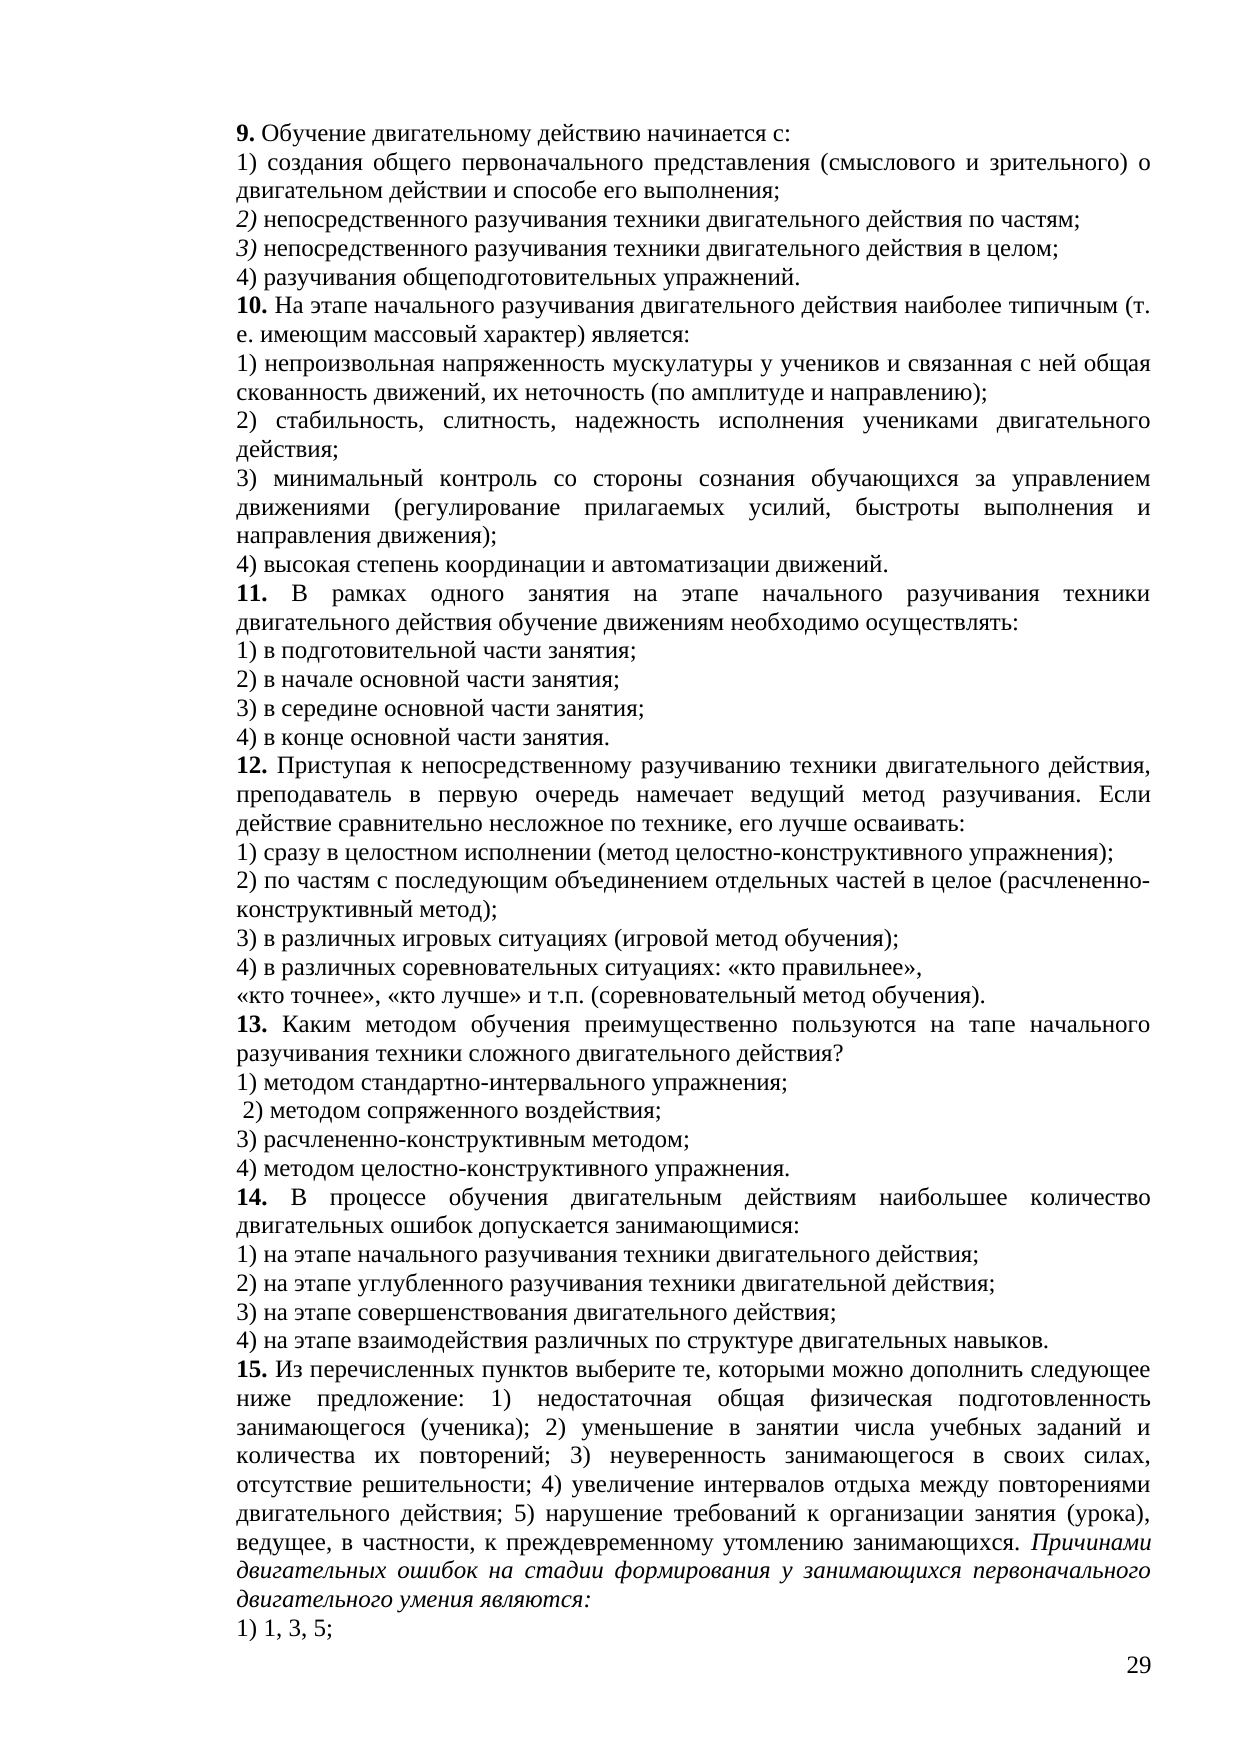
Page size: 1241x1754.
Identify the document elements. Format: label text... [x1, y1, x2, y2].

text 3) на этапе совершенствования двигательного действия; [236, 1297, 1152, 1326]
text 4) разучивания общеподготовительных упражнений. [236, 262, 1152, 291]
text 11. В рамках одного занятия на этапе начального разучивания техники двигательного действия обучение движениям необходимо осуществлять: [236, 578, 1152, 636]
text 14. В процессе обучения двигательным действиям наибольшее количество двигательных ошибок допускается занимающимися: [236, 1182, 1152, 1239]
text 4) методом целостно-конструктивного упражнения. [236, 1153, 1152, 1182]
text 3) в середине основной части занятия; [236, 693, 1152, 722]
text 1) в подготовительной части занятия; [236, 636, 1152, 664]
text 2) непосредственного разучивания техники двигательного действия по частям; [236, 204, 1152, 233]
text 4) в конце основной части занятия. [236, 722, 1152, 751]
text 10. На этапе начального разучивания двигательного действия наиболее типичным (т. е. имеющим массовый характер) является: [236, 291, 1152, 348]
text 2) стабильность, слитность, надежность исполнения учениками двигательного действия; [236, 406, 1152, 463]
text 1) сразу в целостном исполнении (метод целостно-конструктивного упражнения); [236, 837, 1152, 866]
text 3) расчлененно-конструктивным методом; [236, 1124, 1152, 1153]
text 2) по частям с последующим объединением отдельных частей в целое (расчлененно-конструктивный метод); [236, 866, 1152, 923]
text 13. Каким методом обучения преимущественно пользуются на тапе начального разучивания техники сложного двигательного действия? [236, 1009, 1152, 1067]
text 1) непроизвольная напряженность мускулатуры у учеников и связанная с ней общая скованность движений, их неточность (по амплитуде и направлению); [236, 348, 1152, 406]
text 15. Из перечисленных пунктов выберите те, которыми можно дополнить следующее ниже предложение: 1) недостаточная общая физическая подготовленность занимающегося (ученика); 2) уменьшение в занятии числа учебных заданий и количества их повторений; 3) неуверенность занимающегося в своих силах, отсутствие решительности; 4) увеличение интервалов отдыха между повторениями двигательного действия; 5) нарушение требований к организации занятия (урока), ведущее, в частности, к преждевременному утомлению занимающихся. Причинами двигательных ошибок на стадии формирования у занимающихся первоначального двигательного умения являются: [236, 1354, 1152, 1613]
text 4) на этапе взаимодействия различных по структуре двигательных навыков. [236, 1326, 1152, 1354]
text 3) в различных игровых ситуациях (игровой метод обучения); [236, 923, 1152, 952]
text 1) на этапе начального разучивания техники двигательного действия; [236, 1239, 1152, 1268]
text 3) непосредственного разучивания техники двигательного действия в целом; [236, 233, 1152, 262]
text 4) высокая степень координации и автоматизации движений. [236, 549, 1152, 578]
text 1) методом стандартно-интервального упражнения; [236, 1067, 1152, 1096]
text «кто точнее», «кто лучше» и т.п. (соревновательный метод обучения). [236, 981, 1152, 1009]
text 9. Обучение двигательному действию начинается с: [236, 118, 1152, 147]
text 3) минимальный контроль со стороны сознания обучающихся за управлением движениями (регулирование прилагаемых усилий, быстроты выполнения и направления движения); [236, 463, 1152, 549]
text 2) в начале основной части занятия; [236, 664, 1152, 693]
text 2) на этапе углубленного разучивания техники двигательной действия; [236, 1268, 1152, 1297]
text 2) методом сопряженного воздействия; [236, 1096, 1152, 1124]
text 1) создания общего первоначального представления (смыслового и зрительного) о двигательном действии и способе его выполнения; [236, 147, 1152, 204]
text 4) в различных соревновательных ситуациях: «кто правильнее», [236, 952, 1152, 981]
text 1) 1, 3, 5; [236, 1613, 1152, 1642]
text 12. Приступая к непосредственному разучиванию техники двигательного действия, преподаватель в первую очередь намечает ведущий метод разучивания. Если действие сравнительно несложное по технике, его лучше осваивать: [236, 751, 1152, 837]
